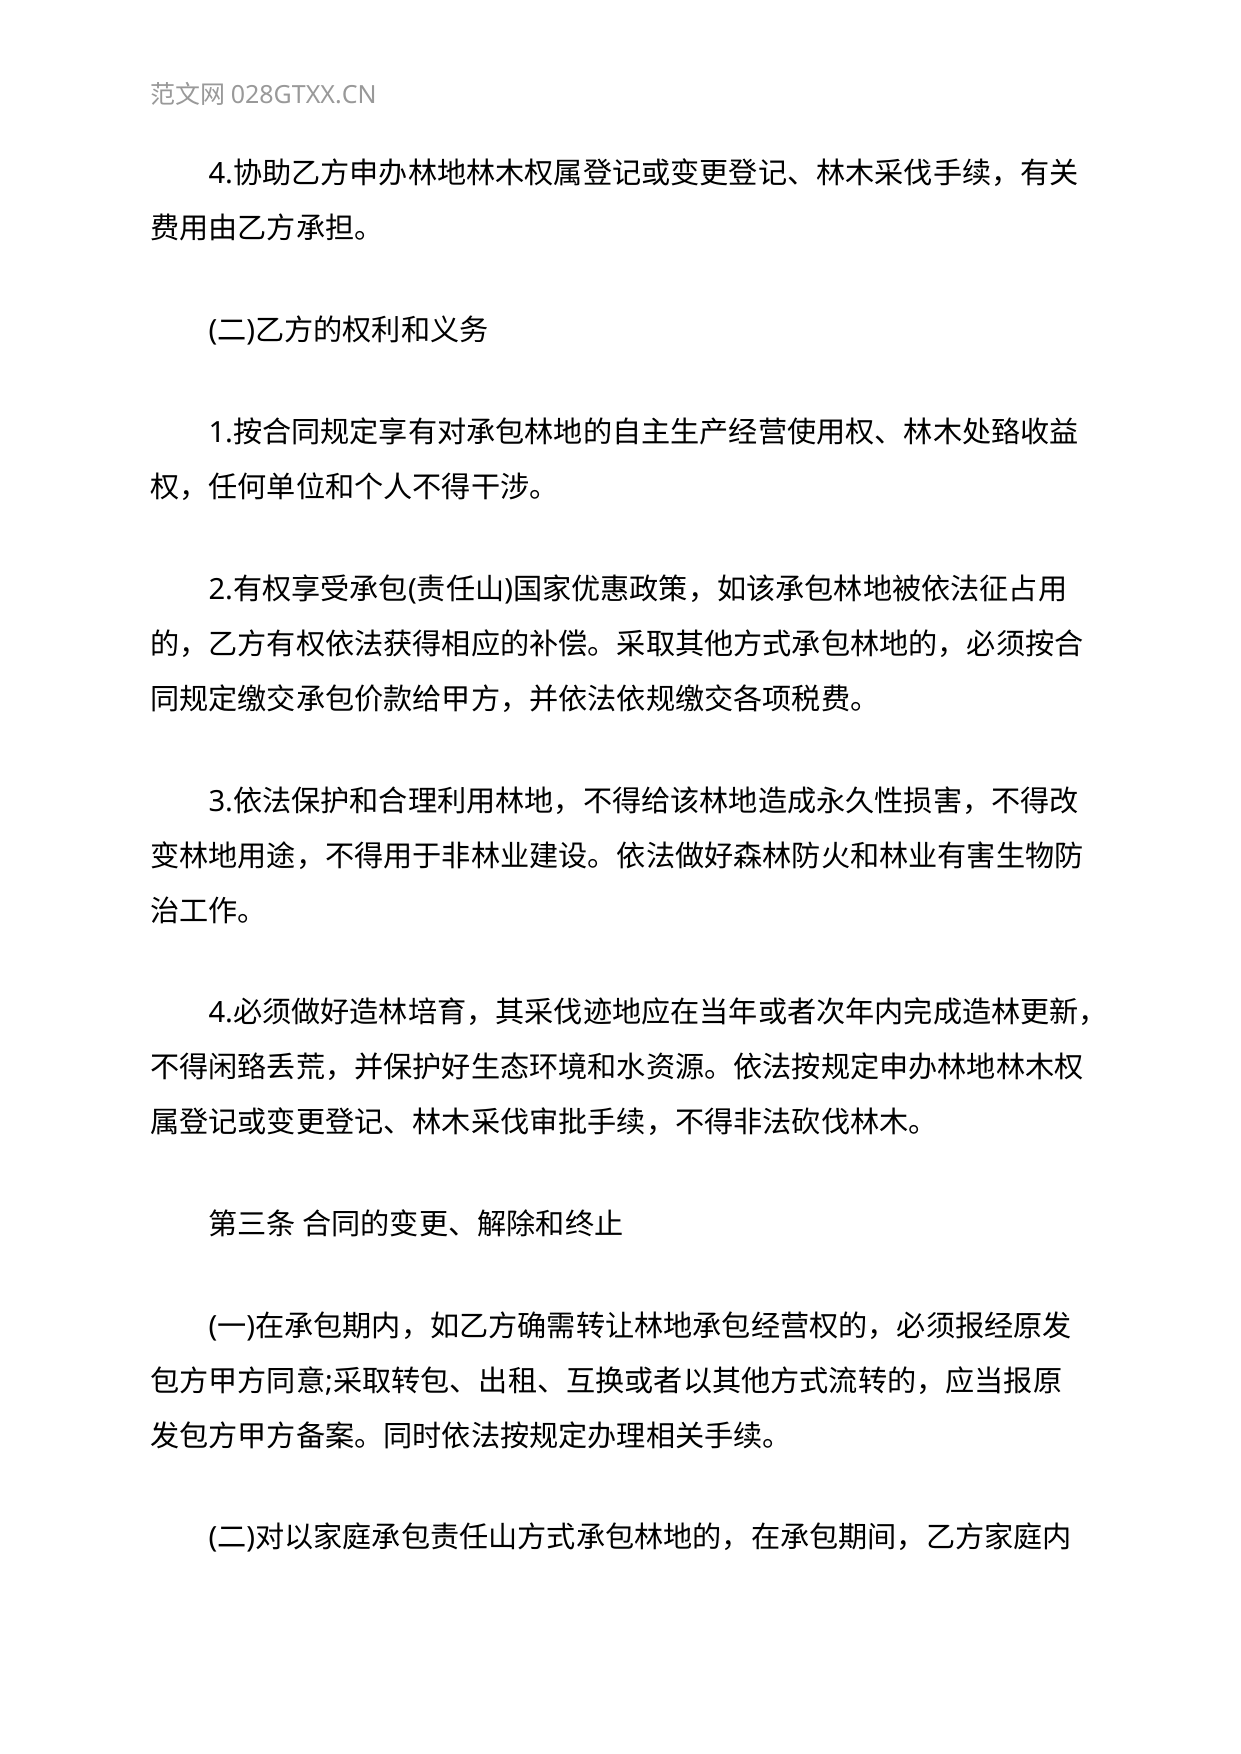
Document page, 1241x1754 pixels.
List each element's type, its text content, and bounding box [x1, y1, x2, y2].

text 4.必须做好造林培育，其采伐迹地应在当年或者次年内完成造林更新，不得闲臵丢荒，并保护好生态环境和水资源。依法按规定申办林地林木权属登记或变更登记、林木采伐审批手续，不得非法砍伐林木。 [150, 989, 1090, 1141]
text (一)在承包期内，如乙方确需转让林地承包经营权的，必须报经原发包方甲方同意;采取转包、出租、互换或者以其他方式流转的，应当报原发包方甲方备案。同时依法按规定办理相关手续。 [150, 1302, 1090, 1454]
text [150, 1514, 1090, 1556]
text 1.按合同规定享有对承包林地的自主生产经营使用权、林木处臵收益权，任何单位和个人不得干涉。 [150, 409, 1090, 506]
text 2.有权享受承包(责任山)国家优惠政策，如该承包林地被依法征占用的，乙方有权依法获得相应的补偿。采取其他方式承包林地的，必须按合同规定缴交承包价款给甲方，并依法依规缴交各项税费。 [150, 566, 1090, 718]
text 3.依法保护和合理利用林地，不得给该林地造成永久性损害，不得改变林地用途，不得用于非林业建设。依法做好森林防火和林业有害生物防治工作。 [150, 777, 1090, 929]
text 第三条 合同的变更、解除和终止 [150, 1201, 1090, 1243]
text (二)乙方的权利和义务 [150, 307, 1090, 349]
text 4.协助乙方申办林地林木权属登记或变更登记、林木采伐手续，有关费用由乙方承担。 [150, 150, 1090, 247]
